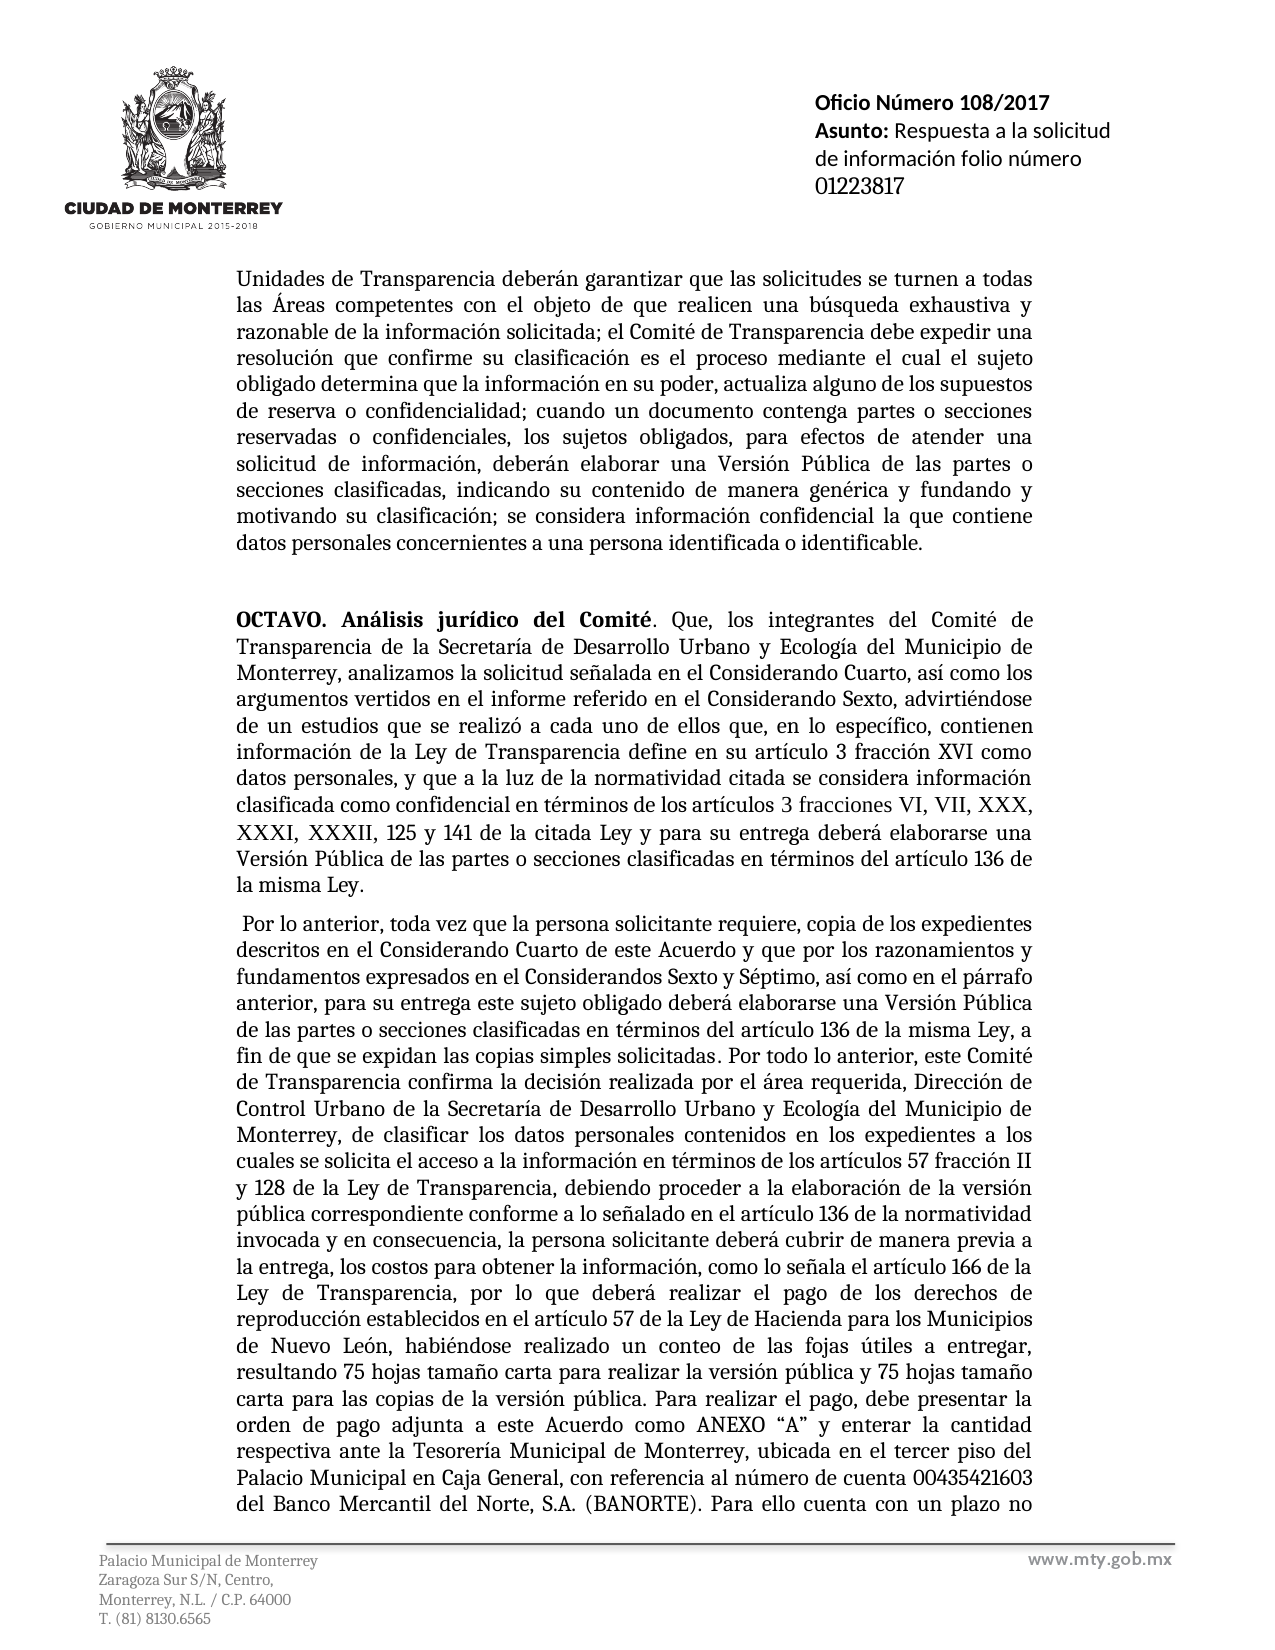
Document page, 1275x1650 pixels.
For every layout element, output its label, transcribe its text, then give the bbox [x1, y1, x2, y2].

picture [48, 51, 304, 251]
text OCTAVO. Análisis jurídico del Comité. Que, los integrantes del Comité de Transparencia de la Secretaría de Desarrollo Urbano y Ecología del Municipio de Monterrey, analizamos la solicitud señalada en el Considerando Cuarto, así como los argumentos vertidos en el informe referido en el Considerando Sexto, advirtiéndose de un estudios que se realizó a cada uno de ellos que, en lo específico, contienen información de la Ley de Transparencia define en su artículo 3 fracción XVI como datos personales, y que a la luz de la normatividad citada se considera información clasificada como confidencial en términos de los artículos 3 fracciones VI, VII, XXX, XXXI, XXXII, 125 y 141 de la citada Ley y para su entrega deberá elaborarse una Versión Pública de las partes o secciones clasificadas en términos del artículo 136 de la misma Ley. [236, 607, 1034, 898]
picture [1018, 1545, 1187, 1579]
